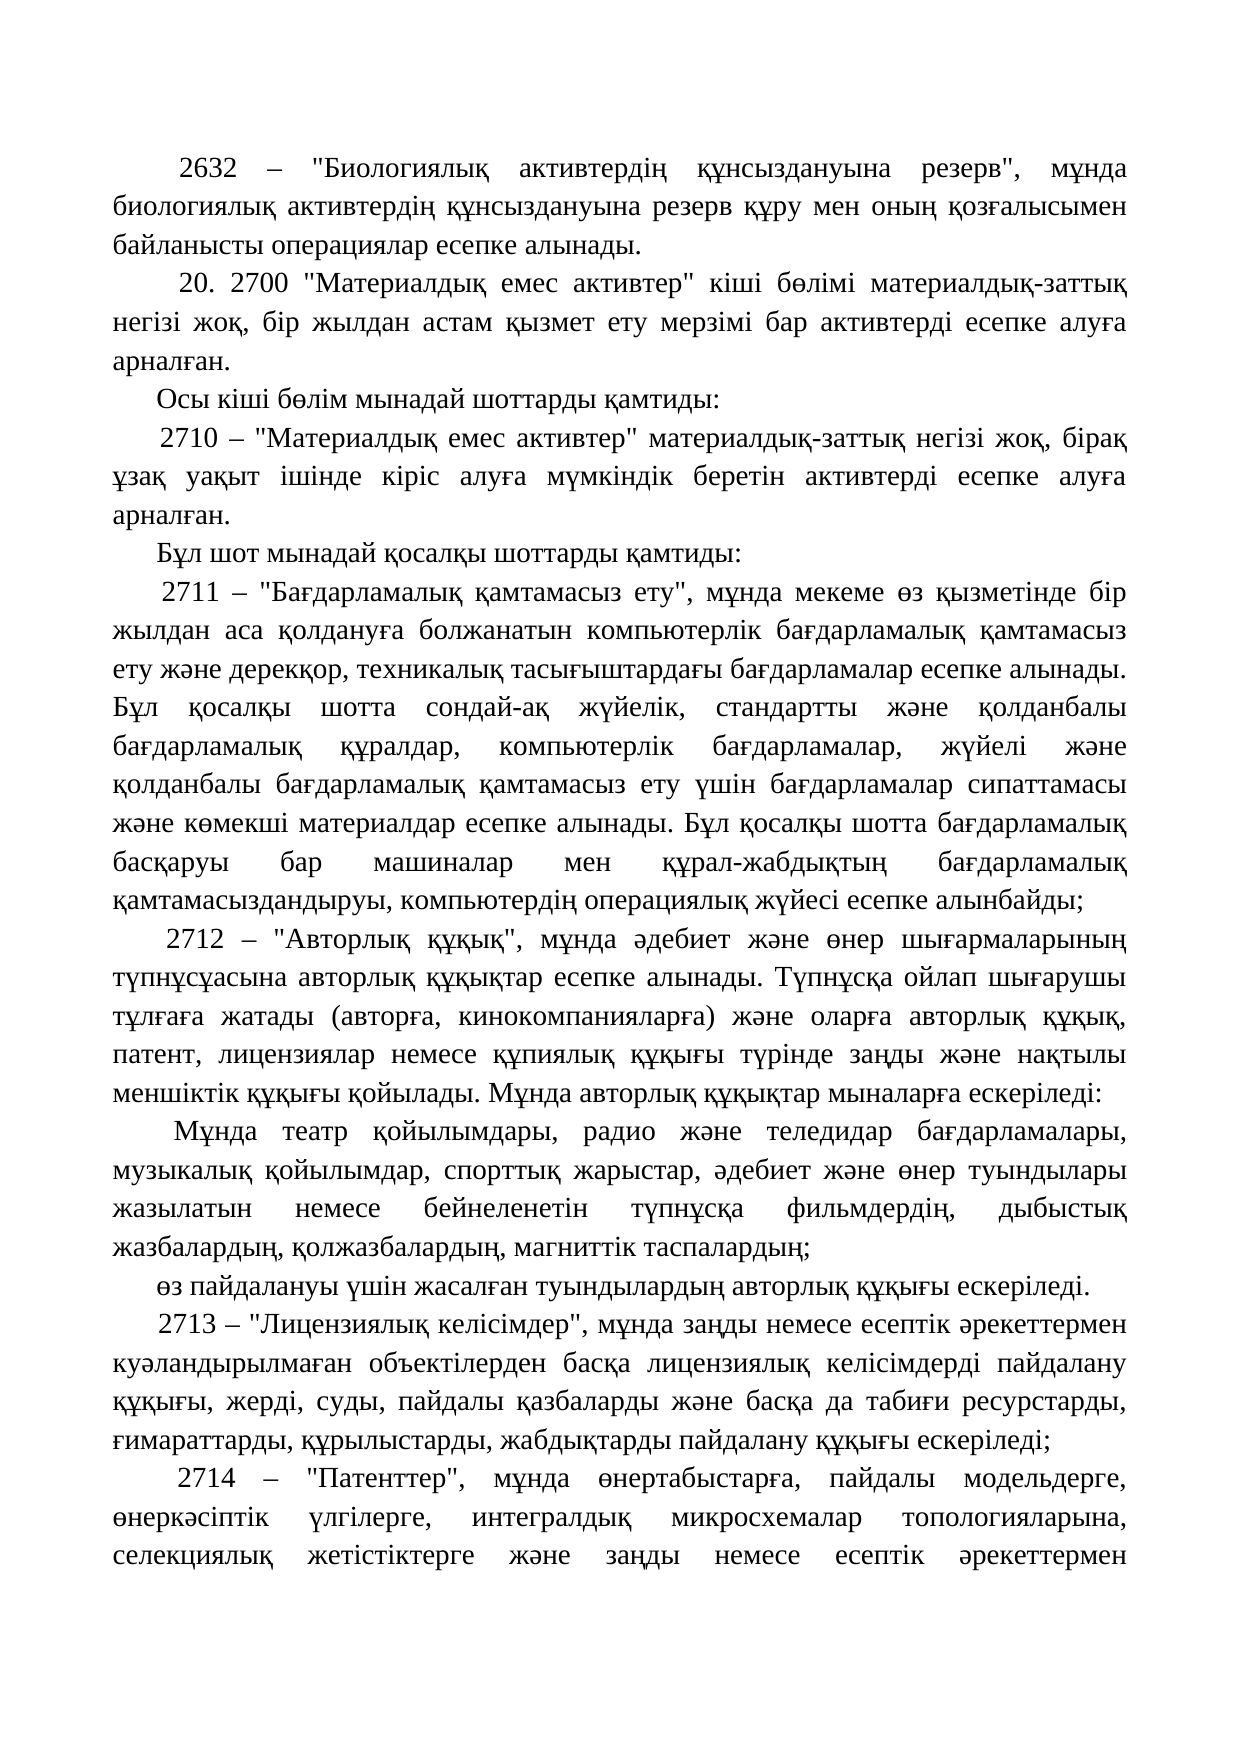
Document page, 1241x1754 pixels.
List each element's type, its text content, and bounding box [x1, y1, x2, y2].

text Мұнда театр қойылымдары, радио және теледидар бағдарламалары, музыкалық қойылымдар, спорттық жарыстар, әдебиет және өнер туындылары жазылатын немесе бейнеленетін түпнұсқа фильмдердің, дыбыстық жазбалардың, қолжазбалардың, магниттік таспалардың; [112, 1113, 1128, 1263]
text Осы кіші бөлім мынадай шоттарды қамтиды: [112, 381, 1128, 415]
text 2713 – "Лицензиялық келісімдер", мұнда заңды немесе есептік әрекеттермен куәландырылмаған объектілерден басқа лицензиялық келісімдерді пайдалану құқығы, жерді, суды, пайдалы қазбаларды және басқа да табиғи ресурстарды, ғимараттарды, құрылыстарды, жабдықтарды пайдалану құқығы ескеріледі; [112, 1306, 1128, 1455]
text Бұл шот мынадай қосалқы шоттарды қамтиды: [112, 535, 1128, 569]
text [112, 1460, 1128, 1571]
text 2710 – "Материалдық емес активтер" материалдық-заттық негізі жоқ, бірақ ұзақ уақыт ішінде кіріс алуға мүмкіндік беретін активтерді есепке алуға арналған. [112, 420, 1128, 530]
text 2632 – "Биологиялық активтердің құнсыздануына резерв", мұнда биологиялық активтердің құнсыздануына резерв құру мен оның қозғалысымен байланысты операциялар есепке алынады. [112, 150, 1128, 261]
text 2711 – "Бағдарламалық қамтамасыз ету", мұнда мекеме өз қызметiнде бiр жылдан аса қолдануға болжанатын компьютерлiк бағдарламалық қамтамасыз ету және дерекқор, техникалық тасығыштардағы бағдарламалар есепке алынады. Бұл қосалқы шотта сондай-ақ жүйелiк, стандартты және қолданбалы бағдарламалық құралдар, компьютерлiк бағдарламалар, жүйелi және қолданбалы бағдарламалық қамтамасыз ету үшiн бағдарламалар сипаттамасы және көмекшi материалдар есепке алынады. Бұл қосалқы шотта бағдарламалық басқаруы бар машиналар мен құрал-жабдықтың бағдарламалық қамтамасыздандыруы, компьютердiң операциялық жүйесi есепке алынбайды; [112, 574, 1128, 916]
text өз пайдалануы үшін жасалған туындылардың авторлық құқығы ескеріледі. [112, 1268, 1128, 1301]
text 2712 – "Авторлық құқық", мұнда әдебиет және өнер шығармаларының түпнұсұасына авторлық құқықтар есепке алынады. Түпнұсқа ойлап шығарушы тұлғаға жатады (авторға, кинокомпанияларға) және оларға авторлық құқық, патент, лицензиялар немесе құпиялық құқығы түрінде заңды және нақтылы меншіктік құқығы қойылады. Мұнда авторлық құқықтар мыналарға ескеріледі: [112, 921, 1128, 1108]
text 20. 2700 "Материалдық емес активтер" кіші бөлімі материалдық-заттық негізі жоқ, бір жылдан астам қызмет ету мерзімі бар активтерді есепке алуға арналған. [112, 266, 1128, 376]
